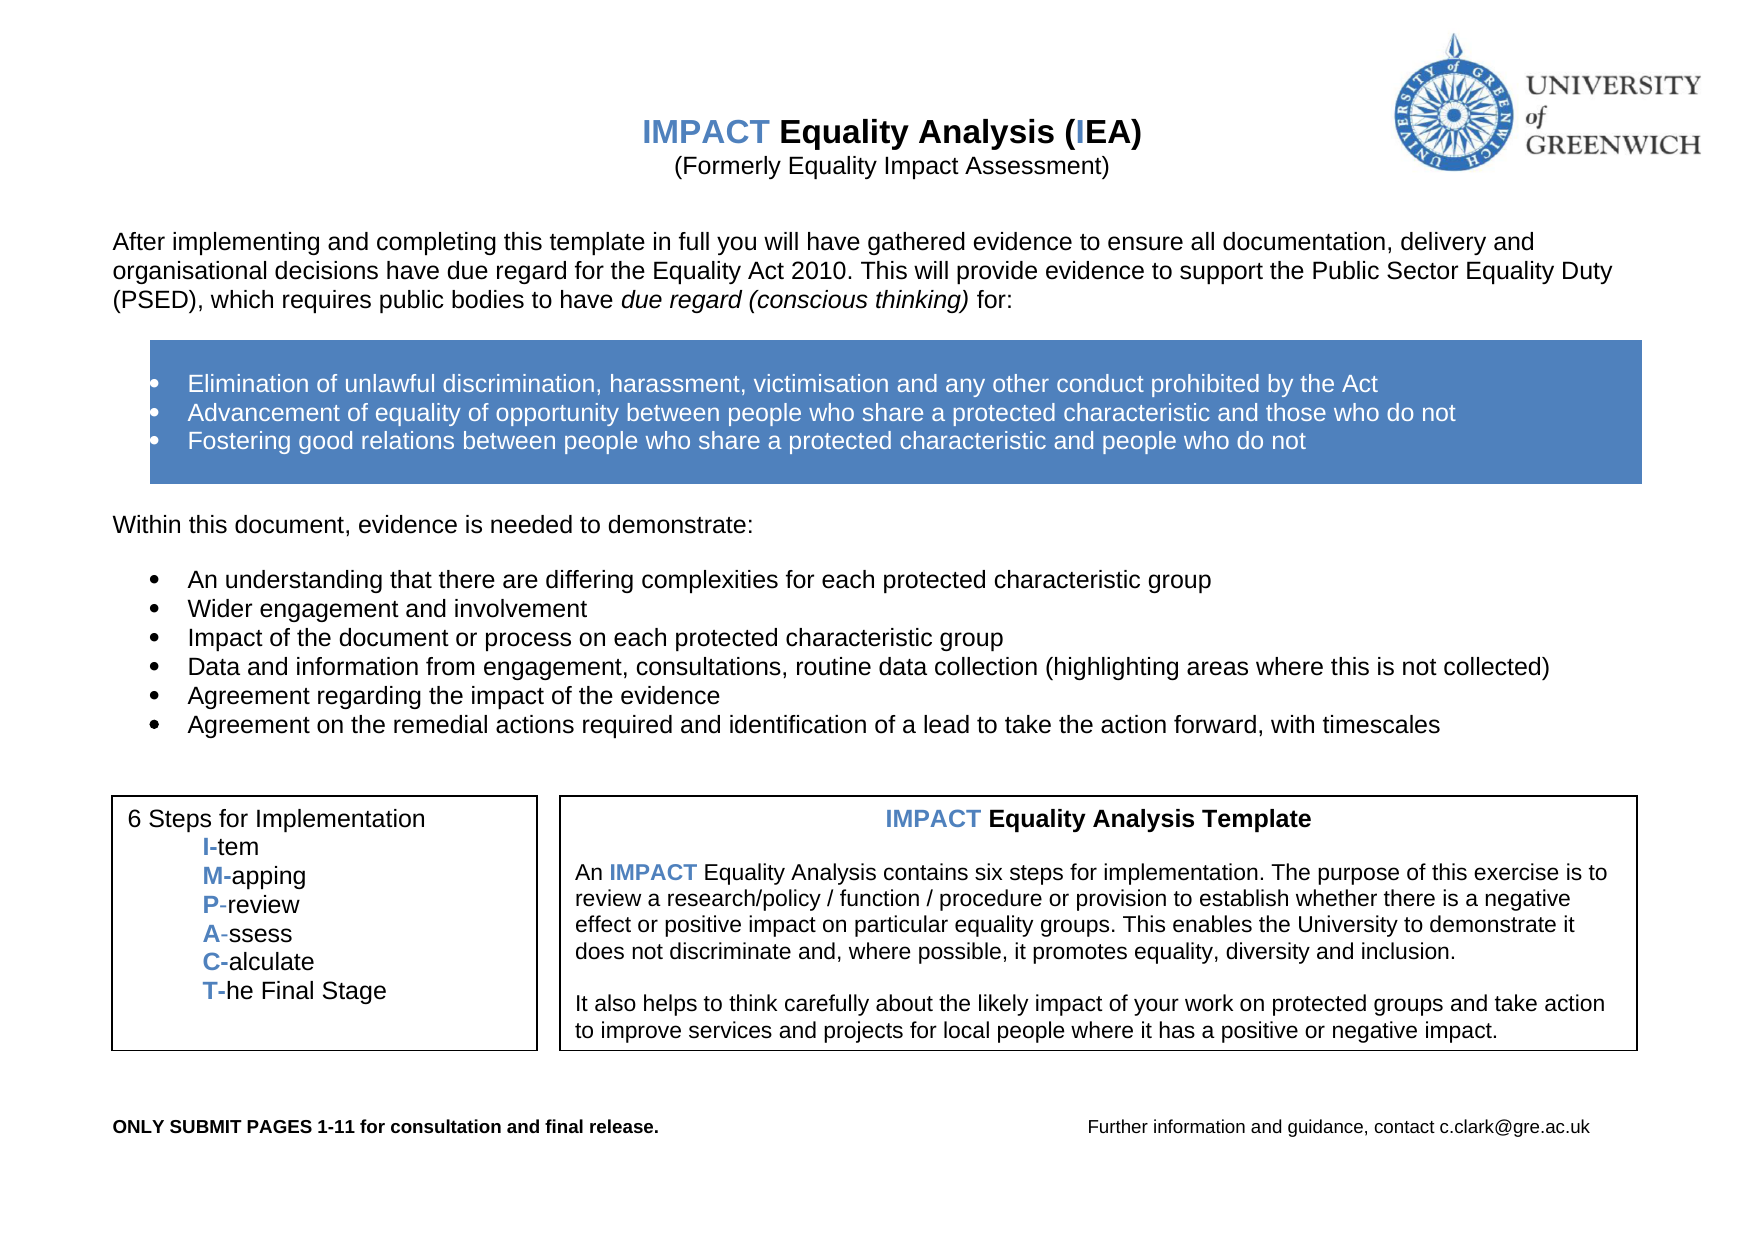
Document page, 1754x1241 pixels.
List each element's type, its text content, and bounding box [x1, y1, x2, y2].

text Fostering good relations between people who share a protected characteristic and people who do not [150, 426, 1642, 455]
text Data and information from engagement, consultations, routine data collection (highlighting areas where this is not collected) [150, 652, 1642, 681]
text After implementing and completing this template in full you will have gathered evidence to ensure all documentation, delivery and organisational decisions have due regard for the Equality Act 2010. This will provide evidence to support the Public Sector Equality Duty (PSED), which requires public bodies to have due regard (conscious thinking) for: [112, 227, 1642, 313]
text Agreement regarding the impact of the evidence [150, 681, 1642, 710]
text Agreement on the remedial actions required and identification of a lead to take the action forward, with timescales [150, 710, 1642, 738]
text Elimination of unlawful discrimination, harassment, victimisation and any other conduct prohibited by the Act [150, 369, 1642, 397]
text Within this document, evidence is needed to demonstrate: [112, 510, 1642, 539]
text Impact of the document or process on each protected characteristic group [150, 623, 1642, 652]
text Advancement of equality of opportunity between people who share a protected characteristic and those who do not [150, 397, 1642, 426]
text Wider engagement and involvement [150, 594, 1642, 623]
subtitle IMPACT Equality Analysis (IEA) [337, 112, 1389, 151]
text An understanding that there are differing complexities for each protected characteristic group [150, 565, 1642, 594]
text (Formerly Equality Impact Assessment) [337, 151, 1642, 179]
picture [1389, 28, 1702, 175]
